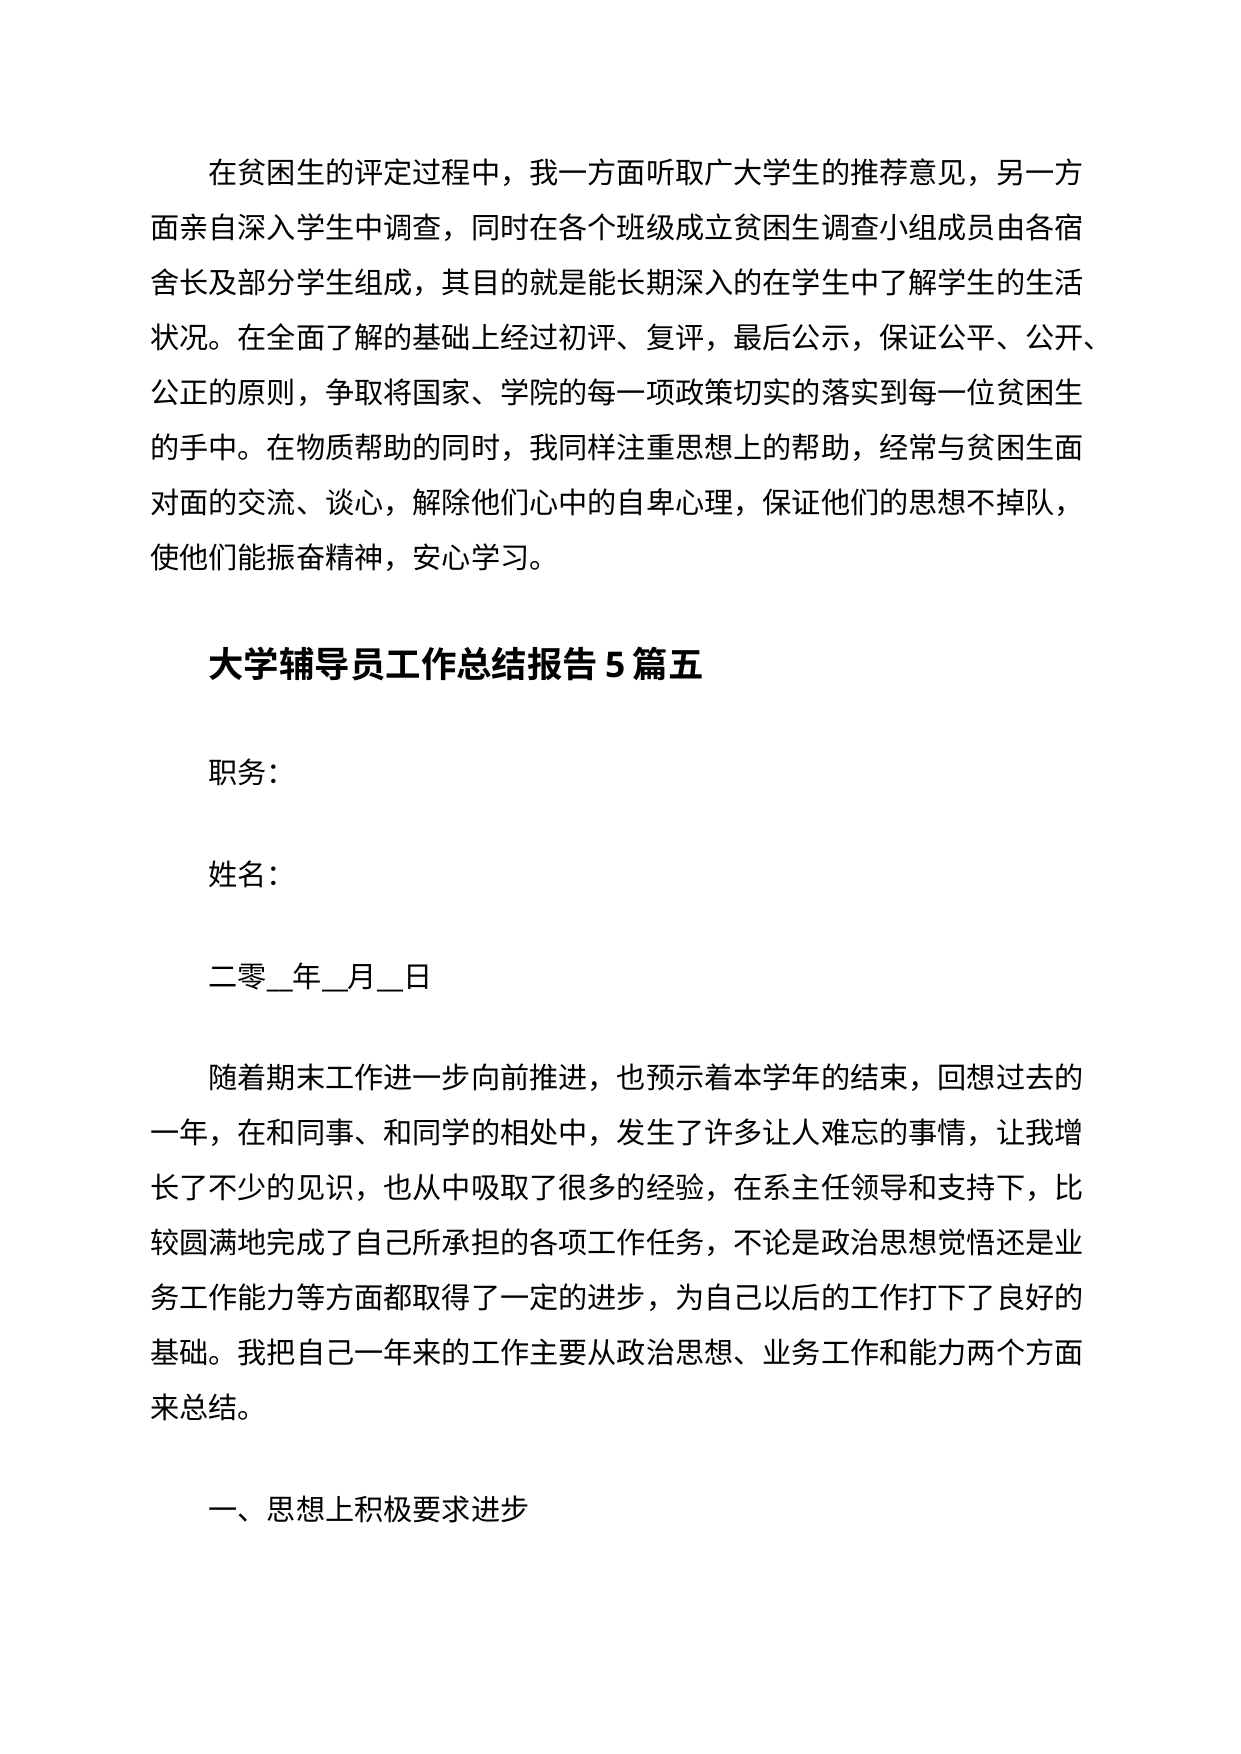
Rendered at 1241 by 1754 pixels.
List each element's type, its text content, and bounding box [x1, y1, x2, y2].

text 一、思想上积极要求进步 [150, 1486, 1090, 1528]
text 大学辅导员工作总结报告5篇五 [150, 636, 1090, 687]
text 随着期末工作进一步向前推进，也预示着本学年的结束，回想过去的一年，在和同事、和同学的相处中，发生了许多让人难忘的事情，让我增长了不少的见识，也从中吸取了很多的经验，在系主任领导和支持下，比较圆满地完成了自己所承担的各项工作任务，不论是政治思想觉悟还是业务工作能力等方面都取得了一定的进步，为自己以后的工作打下了良好的基础。我把自己一年来的工作主要从政治思想、业务工作和能力两个方面来总结。 [150, 1055, 1090, 1427]
text 职务： [150, 749, 1090, 792]
text 姓名： [150, 851, 1090, 894]
text 在贫困生的评定过程中，我一方面听取广大学生的推荐意见，另一方面亲自深入学生中调查，同时在各个班级成立贫困生调查小组成员由各宿舍长及部分学生组成，其目的就是能长期深入的在学生中了解学生的生活状况。在全面了解的基础上经过初评、复评，最后公示，保证公平、公开、公正的原则，争取将国家、学院的每一项政策切实的落实到每一位贫困生的手中。在物质帮助的同时，我同样注重思想上的帮助，经常与贫困生面对面的交流、谈心，解除他们心中的自卑心理，保证他们的思想不掉队，使他们能振奋精神，安心学习。 [150, 150, 1090, 577]
text 二零__年__月__日 [150, 953, 1090, 996]
